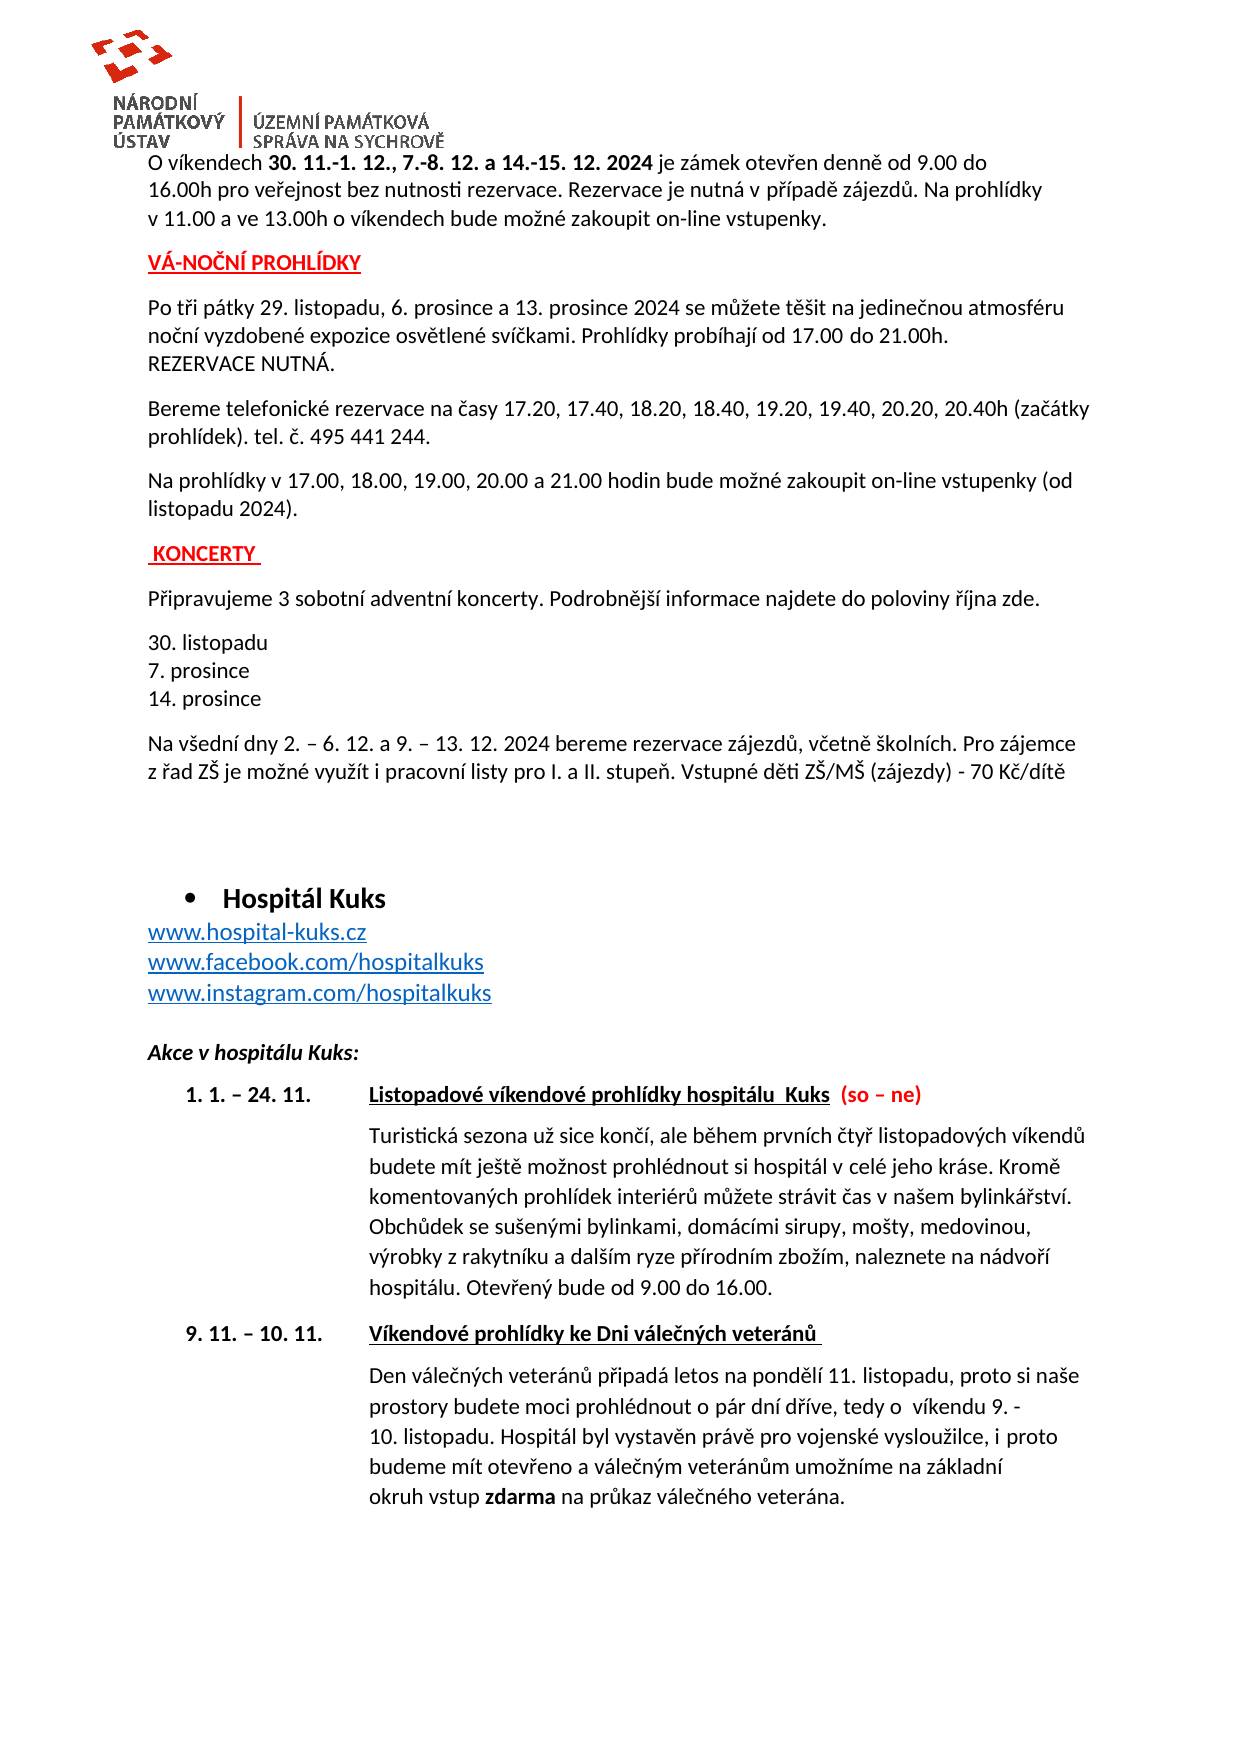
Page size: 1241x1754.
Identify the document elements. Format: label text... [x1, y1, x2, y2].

list www.hospital-kuks.cz [148, 916, 1093, 946]
text Den válečných veteránů připadá letos na pondělí 11. listopadu, proto si naše prostory budete moci prohlédnout o pár dní dříve, tedy o víkendu 9. - 10. listopadu. Hospitál byl vystavěn právě pro vojenské vysloužilce, i proto budeme mít otevřeno a válečným veteránům umožníme na základní okruh vstup zdarma na průkaz válečného veterána. [148, 1362, 1093, 1510]
text Po tři pátky 29. listopadu, 6. prosince a 13. prosince 2024 se můžete těšit na jedinečnou atmosféru noční vyzdobené expozice osvětlené svíčkami. Prohlídky probíhají od 17.00 do 21.00h. REZERVACE NUTNÁ. [148, 293, 1093, 377]
text Akce v hospitálu Kuks: [148, 1038, 1093, 1066]
list 9. 11. – 10. 11. Víkendové prohlídky ke Dni válečných veteránů [185, 1319, 1093, 1348]
text O víkendech 30. 11.-1. 12., 7.-8. 12. a 14.-15. 12. 2024 je zámek otevřen denně od 9.00 do 16.00h pro veřejnost bez nutnosti rezervace. Rezervace je nutná v případě zájezdů. Na prohlídky v 11.00 a ve 13.00h o víkendech bude možné zakoupit on-line vstupenky. [148, 148, 1093, 232]
text Na všední dny 2. – 6. 12. a 9. – 13. 12. 2024 bereme rezervace zájezdů, včetně školních. Pro zájemce z řad ZŠ je možné využít i pracovní listy pro I. a II. stupeň. Vstupné děti ZŠ/MŠ (zájezdy) - 70 Kč/dítě [148, 729, 1093, 785]
text Na prohlídky v 17.00, 18.00, 19.00, 20.00 a 21.00 hodin bude možné zakoupit on-line vstupenky (od listopadu 2024). [148, 466, 1093, 522]
text Připravujeme 3 sobotní adventní koncerty. Podrobnější informace najdete do poloviny října zde. [148, 584, 1093, 612]
text Turistická sezona už sice končí, ale během prvních čtyř listopadových víkendů budete mít ještě možnost prohlédnout si hospitál v celé jeho kráse. Kromě komentovaných prohlídek interiérů můžete strávit čas v našem bylinkářství. Obchůdek se sušenými bylinkami, domácími sirupy, mošty, medovinou, výrobky z rakytníku a dalším ryze přírodním zbožím, naleznete na nádvoří hospitálu. Otevřený bude od 9.00 do 16.00. [148, 1122, 1093, 1301]
list www.facebook.com/hospitalkuks [148, 946, 1093, 977]
text Bereme telefonické rezervace na časy 17.20, 17.40, 18.20, 18.40, 19.20, 19.40, 20.20, 20.40h (začátky prohlídek). tel. č. 495 441 244. [148, 394, 1093, 450]
list 1. 1. – 24. 11. Listopadové víkendové prohlídky hospitálu Kuks (so – ne) [185, 1080, 1093, 1108]
text KONCERTY [148, 539, 1093, 567]
text VÁ-NOČNÍ PROHLÍDKY [148, 248, 1093, 276]
text 30. listopadu 7. prosince 14. prosince [148, 628, 1093, 713]
list www.instagram.com/hospitalkuks [148, 977, 1093, 1007]
subtitle Hospitál Kuks [185, 880, 1093, 916]
picture [91, 30, 444, 148]
